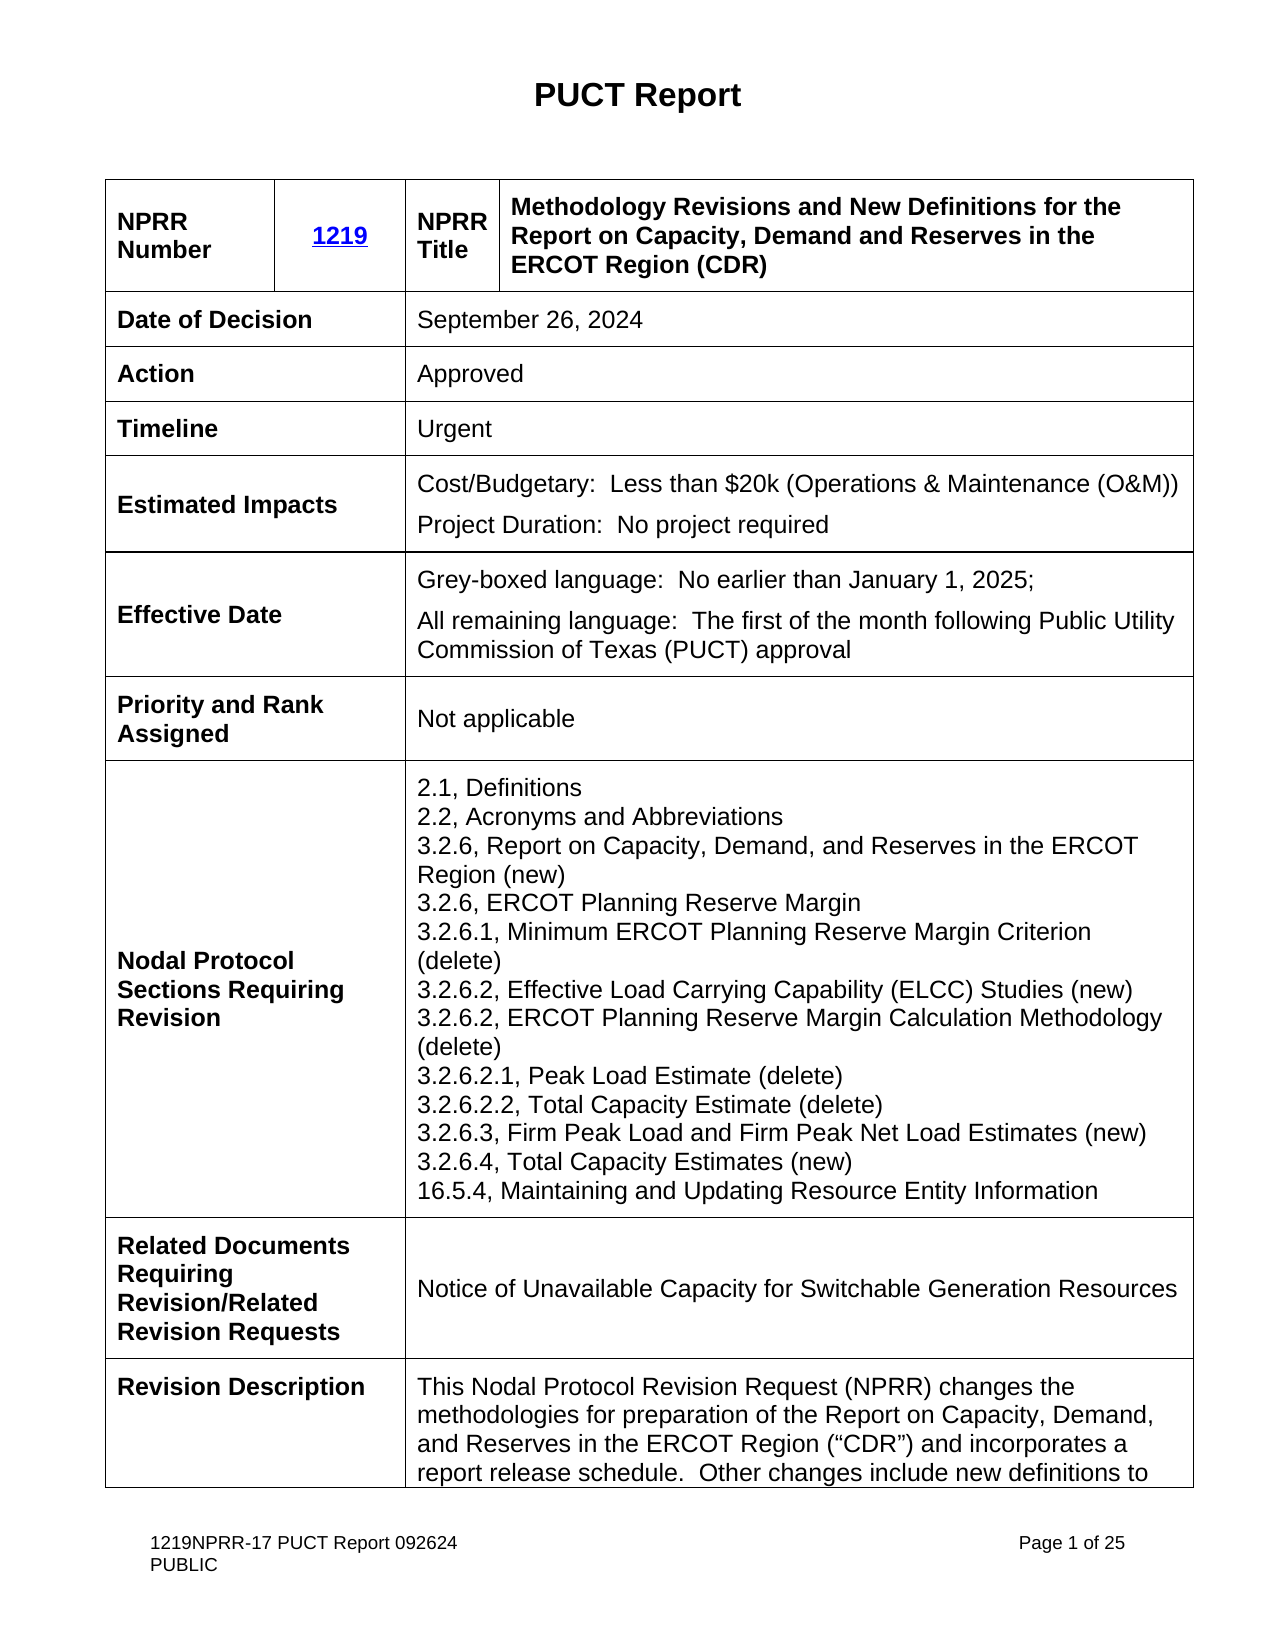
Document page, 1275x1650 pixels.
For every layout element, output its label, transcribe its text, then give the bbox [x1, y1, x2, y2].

table_cell 2.1, Definitions 2.2, Acronyms and Abbreviations 3.2.6, Report on Capacity, Demand, and Reserves in the ERCOT Region (new) 3.2.6, ERCOT Planning Reserve Margin 3.2.6.1, Minimum ERCOT Planning Reserve Margin Criterion (delete) 3.2.6.2, Effective Load Carrying Capability (ELCC) Studies (new) 3.2.6.2, ERCOT Planning Reserve Margin Calculation Methodology (delete) 3.2.6.2.1, Peak Load Estimate (delete) 3.2.6.2.2, Total Capacity Estimate (delete) 3.2.6.3, Firm Peak Load and Firm Peak Net Load Estimates (new) 3.2.6.4, Total Capacity Estimates (new) 16.5.4, Maintaining and Updating Resource Entity Information [406, 761, 1193, 1217]
table_header Methodology Revisions and New Definitions for the Report on Capacity, Demand and Reserves in the ERCOT Region (CDR) [500, 180, 1193, 291]
table_cell September 26, 2024 [406, 292, 1193, 346]
table_cell Approved [406, 347, 1193, 401]
table_cell Estimated Impacts [106, 456, 405, 551]
table_cell Grey-boxed language: No earlier than January 1, 2025; All remaining language: The first of the month following Public Utility Commission of Texas (PUCT) approval [406, 553, 1193, 676]
table_cell Action [106, 347, 405, 401]
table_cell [406, 1359, 1193, 1487]
table_cell Related Documents Requiring Revision/Related Revision Requests [106, 1218, 405, 1358]
table_header NPRR Number [106, 180, 274, 291]
table_cell Not applicable [406, 677, 1193, 760]
table_cell Date of Decision [106, 292, 405, 346]
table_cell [106, 1359, 405, 1487]
table_header 1219 [275, 180, 405, 291]
table_cell Timeline [106, 402, 405, 455]
table_cell Nodal Protocol Sections Requiring Revision [106, 761, 405, 1217]
table_cell Urgent [406, 402, 1193, 455]
table_cell Effective Date [106, 553, 405, 676]
table_header NPRR Title [406, 180, 499, 291]
table_cell Cost/Budgetary: Less than $20k (Operations & Maintenance (O&M)) Project Duration: No project required [406, 456, 1193, 551]
table_cell Priority and Rank Assigned [106, 677, 405, 760]
table_cell Notice of Unavailable Capacity for Switchable Generation Resources [406, 1218, 1193, 1358]
